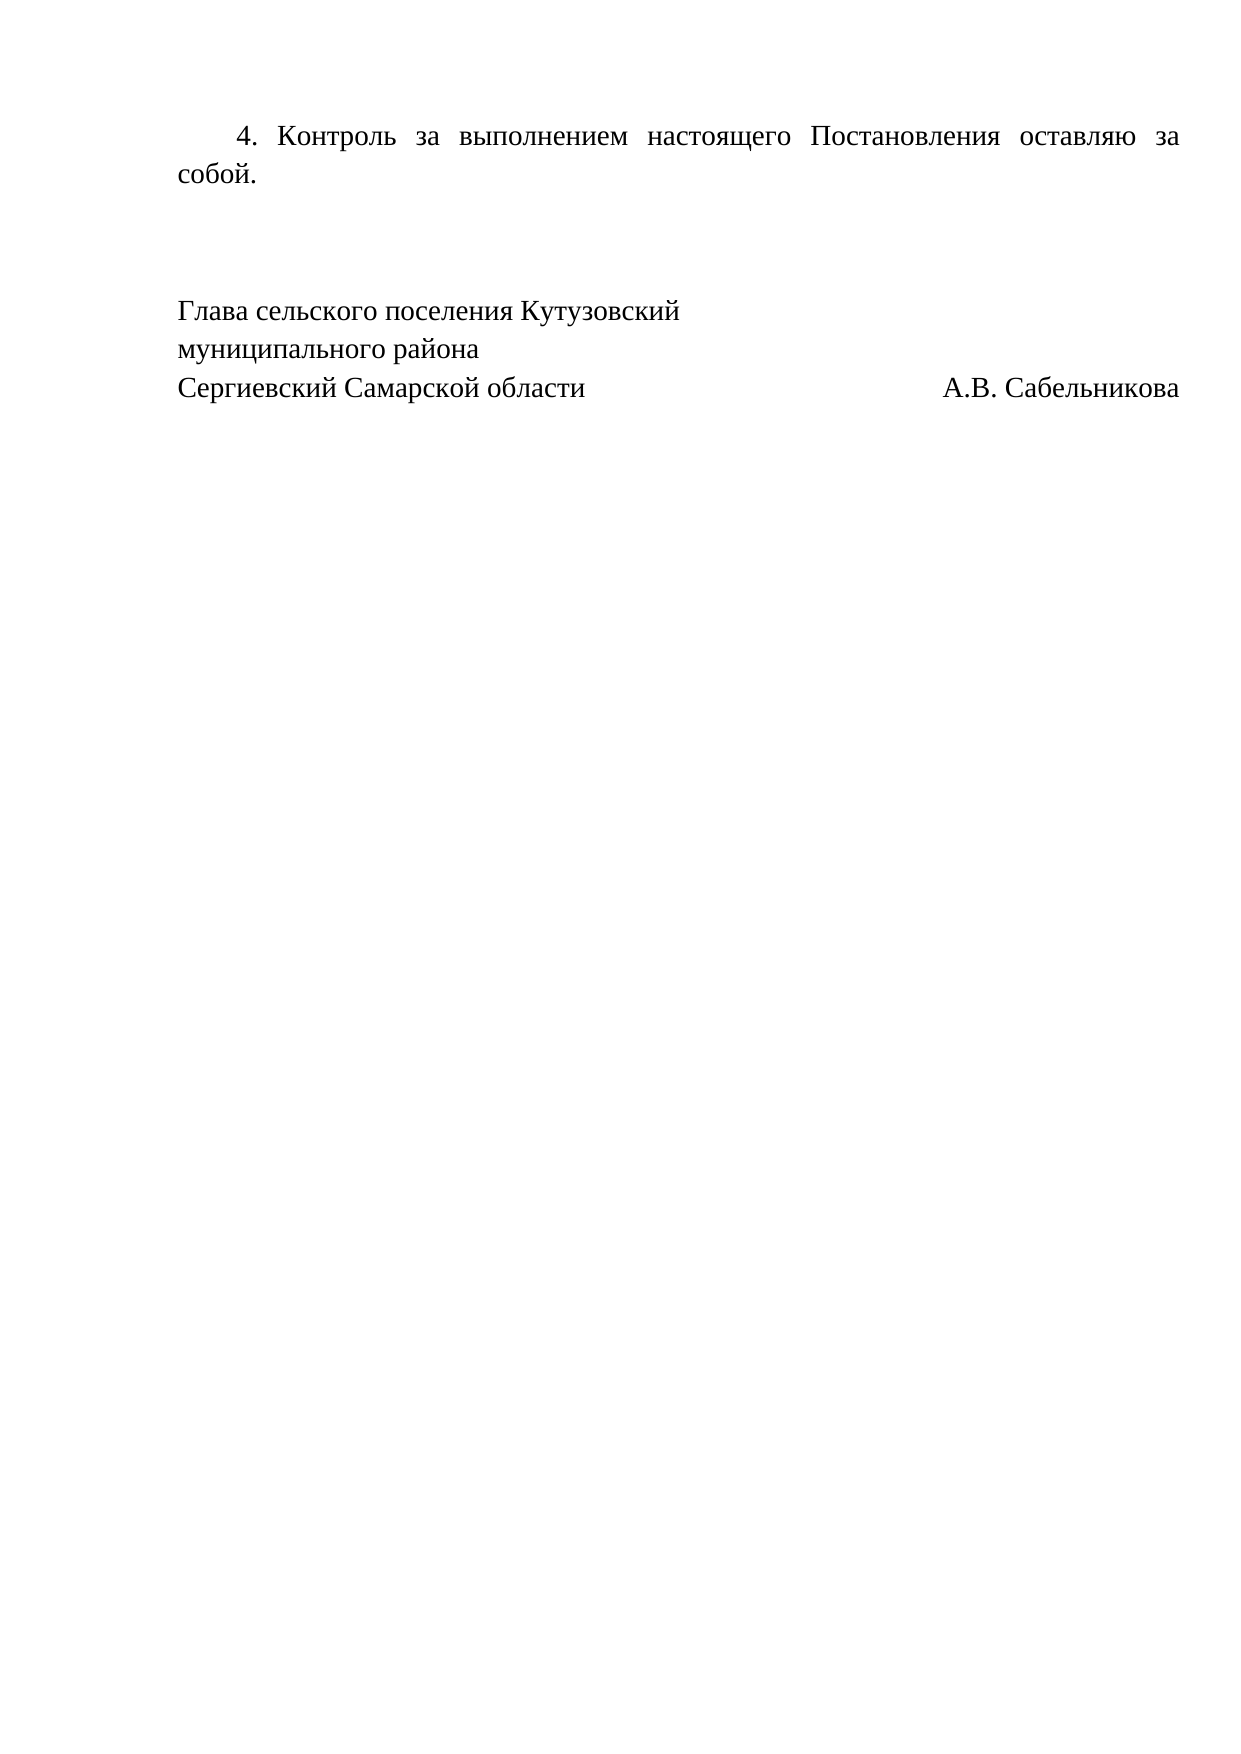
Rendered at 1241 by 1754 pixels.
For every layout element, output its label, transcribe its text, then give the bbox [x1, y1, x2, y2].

text муниципального района [177, 332, 1181, 365]
text 4. Контроль за выполнением настоящего Постановления оставляю за собой. [177, 118, 1181, 190]
text Сергиевский Самарской области А.В. Сабельникова [177, 370, 1181, 404]
text Глава сельского поселения Кутузовский [177, 293, 1181, 327]
